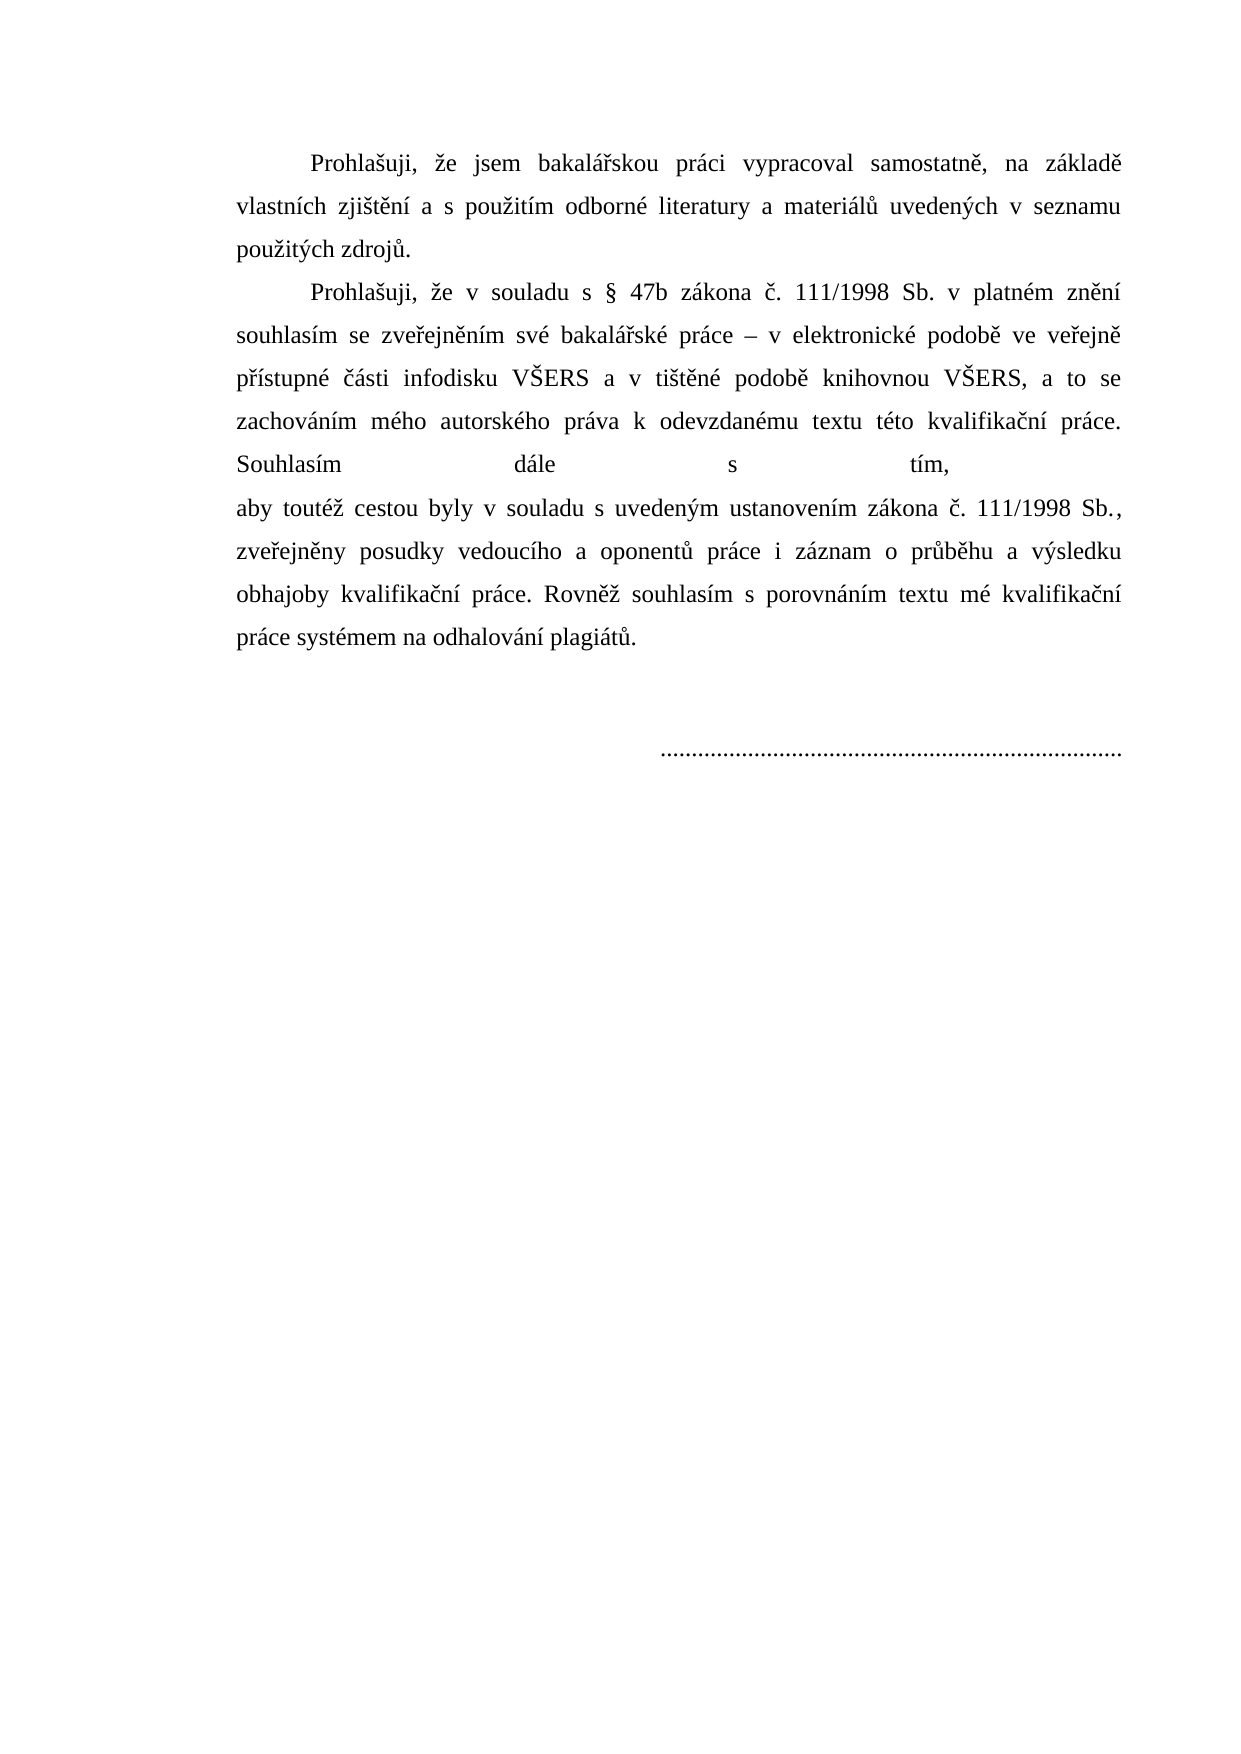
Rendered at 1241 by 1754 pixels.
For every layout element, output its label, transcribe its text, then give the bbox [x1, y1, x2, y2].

text Prohlašuji, že v souladu s § 47b zákona č. 111/1998 Sb. v platném znění souhlasím se zveřejněním své bakalářské práce – v elektronické podobě ve veřejně přístupné části infodisku VŠERS a v tištěné podobě knihovnou VŠERS, a to se zachováním mého autorského práva k odevzdanému textu této kvalifikační práce. Souhlasím dále s tím, aby toutéž cestou byly v souladu s uvedeným ustanovením zákona č. 111/1998 Sb., zveřejněny posudky vedoucího a oponentů práce i záznam o průběhu a výsledku obhajoby kvalifikační práce. Rovněž souhlasím s porovnáním textu mé kvalifikační práce systémem na odhalování plagiátů. [236, 277, 1122, 651]
text Prohlašuji, že jsem bakalářskou práci vypracoval samostatně, na základě vlastních zjištění a s použitím odborné literatury a materiálů uvedených v seznamu použitých zdrojů. [236, 148, 1122, 263]
text .......................................................................... [236, 733, 1122, 762]
